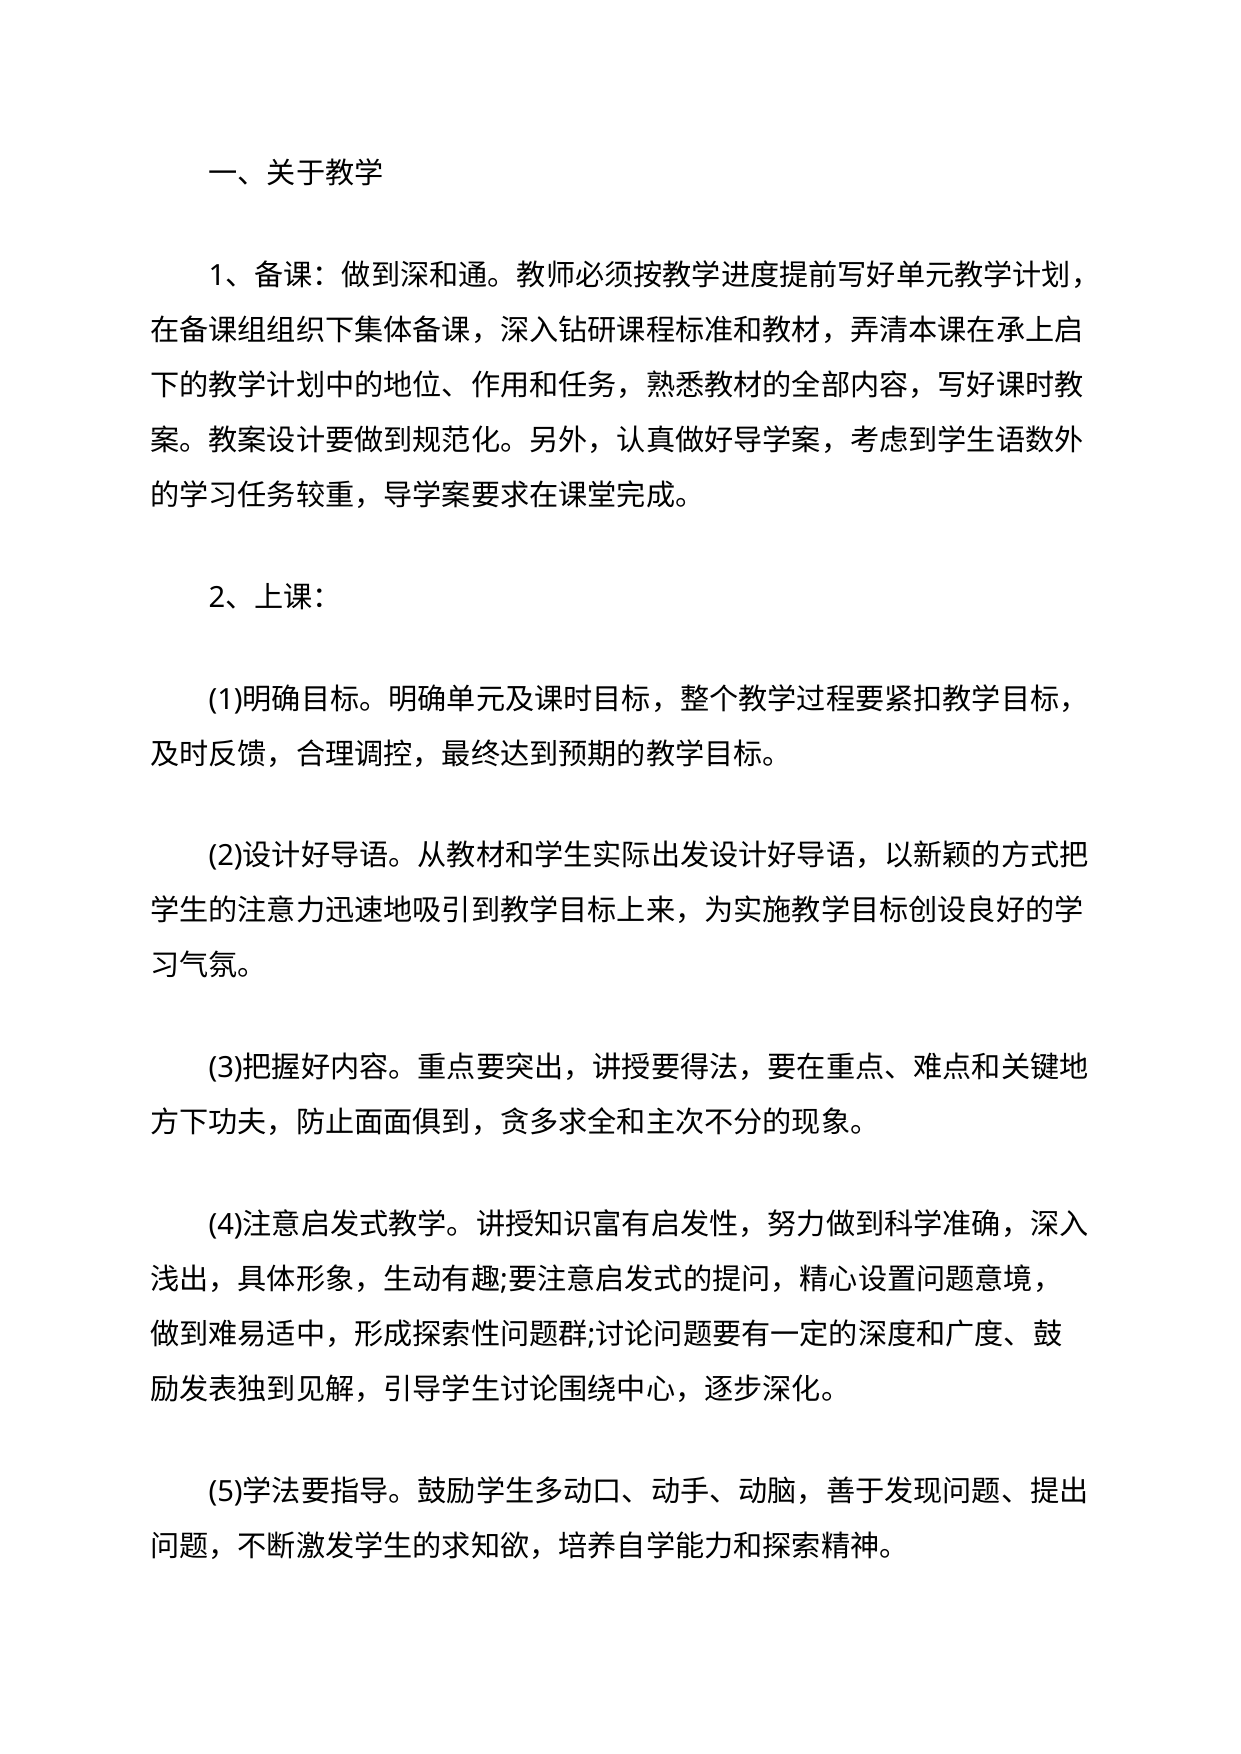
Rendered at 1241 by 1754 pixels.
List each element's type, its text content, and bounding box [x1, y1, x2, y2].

text 一、关于教学 [150, 150, 1090, 192]
text 2、上课： [150, 573, 1090, 616]
text (2)设计好导语。从教材和学生实际出发设计好导语，以新颖的方式把学生的注意力迅速地吸引到教学目标上来，为实施教学目标创设良好的学习气氛。 [150, 832, 1090, 984]
text (4)注意启发式教学。讲授知识富有启发性，努力做到科学准确，深入浅出，具体形象，生动有趣;要注意启发式的提问，精心设置问题意境，做到难易适中，形成探索性问题群;讨论问题要有一定的深度和广度、鼓励发表独到见解，引导学生讨论围绕中心，逐步深化。 [150, 1200, 1090, 1408]
text (3)把握好内容。重点要突出，讲授要得法，要在重点、难点和关键地方下功夫，防止面面俱到，贪多求全和主次不分的现象。 [150, 1044, 1090, 1141]
text (5)学法要指导。鼓励学生多动口、动手、动脑，善于发现问题、提出问题，不断激发学生的求知欲，培养自学能力和探索精神。 [150, 1467, 1090, 1564]
text 1、备课：做到深和通。教师必须按教学进度提前写好单元教学计划，在备课组组织下集体备课，深入钻研课程标准和教材，弄清本课在承上启下的教学计划中的地位、作用和任务，熟悉教材的全部内容，写好课时教案。教案设计要做到规范化。另外，认真做好导学案，考虑到学生语数外的学习任务较重，导学案要求在课堂完成。 [150, 252, 1090, 514]
text (1)明确目标。明确单元及课时目标，整个教学过程要紧扣教学目标，及时反馈，合理调控，最终达到预期的教学目标。 [150, 675, 1090, 772]
